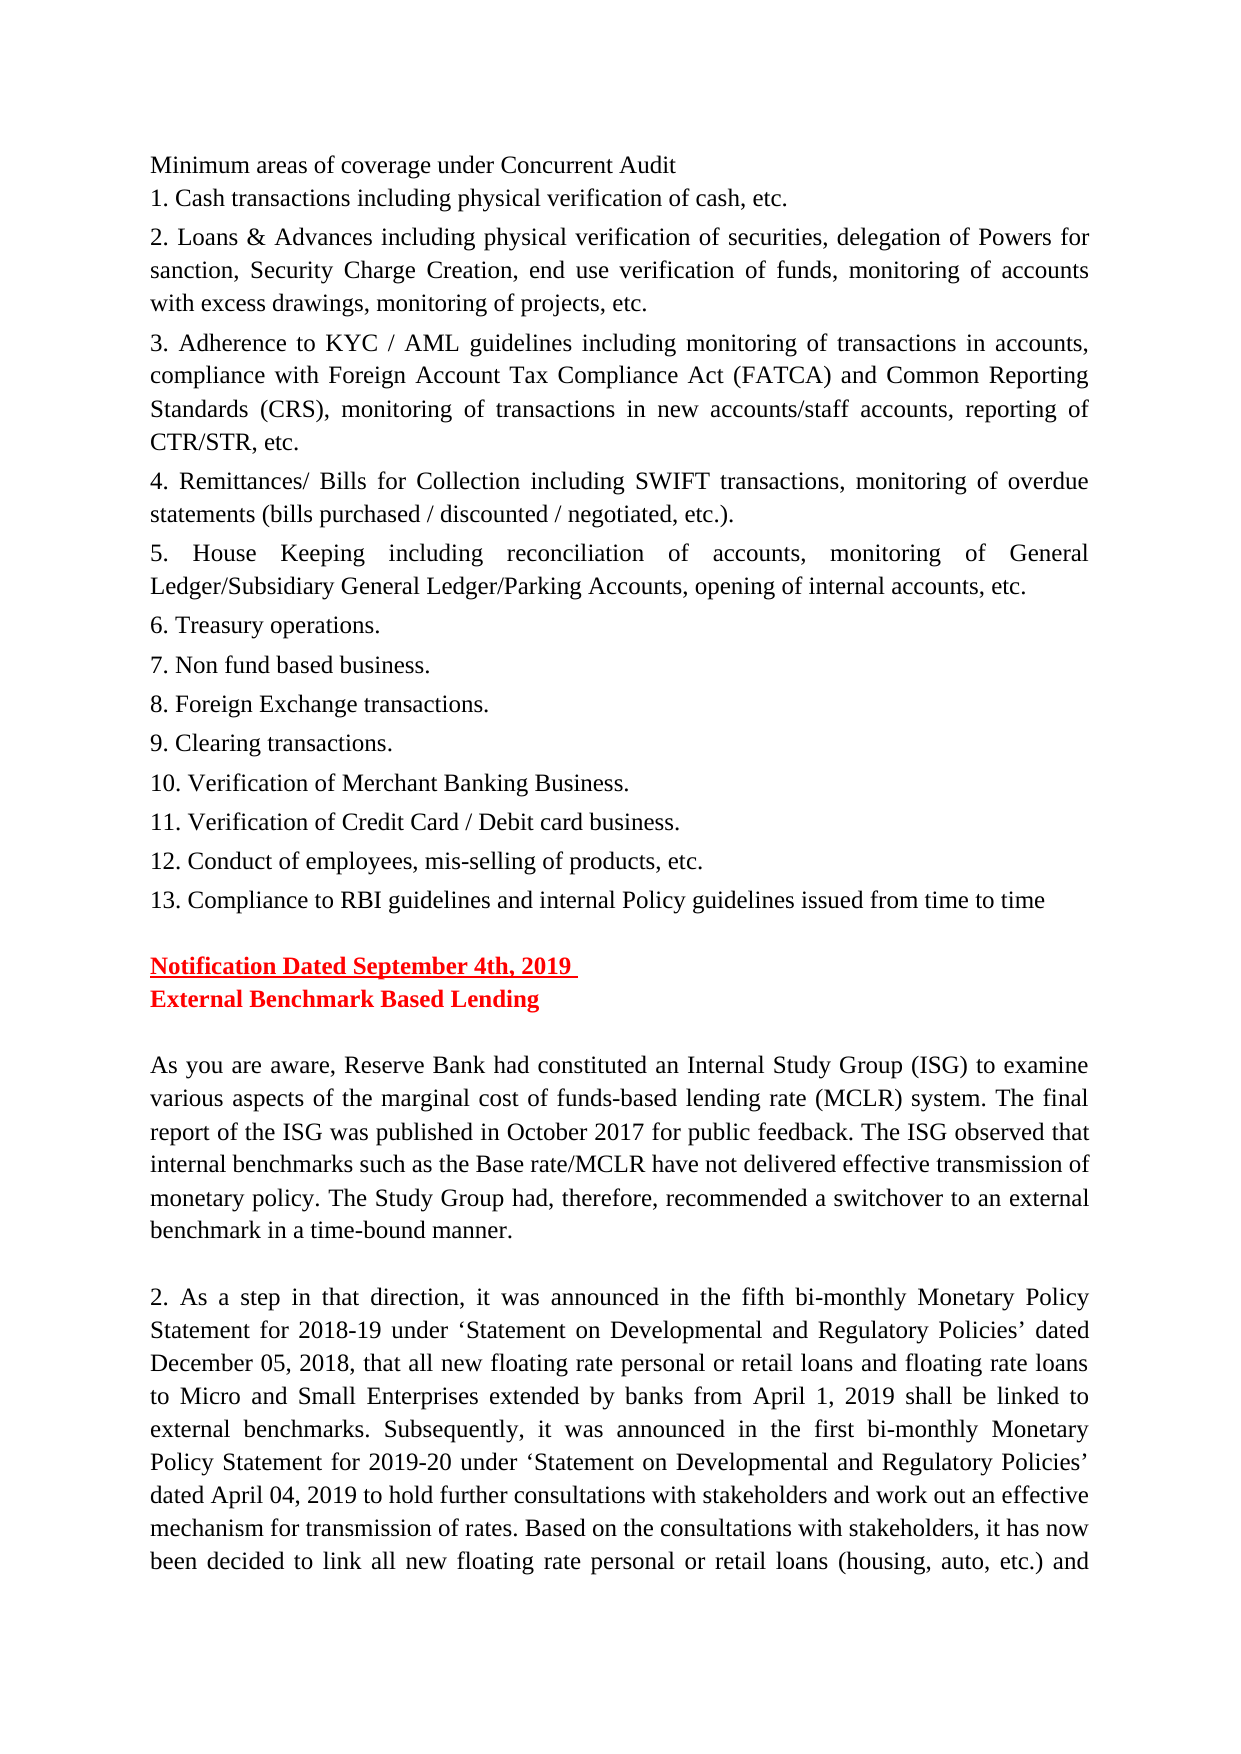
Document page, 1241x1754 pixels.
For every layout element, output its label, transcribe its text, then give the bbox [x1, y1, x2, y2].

text External Benchmark Based Lending [150, 984, 1090, 1013]
text 3. Adherence to KYC / AML guidelines including monitoring of transactions in accounts, compliance with Foreign Account Tax Compliance Act (FATCA) and Common Reporting Standards (CRS), monitoring of transactions in new accounts/staff accounts, reporting of CTR/STR, etc. [150, 328, 1090, 455]
text 10. Verification of Merchant Banking Business. [150, 768, 1090, 796]
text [150, 1282, 1090, 1574]
text 12. Conduct of employees, mis-selling of products, etc. [150, 846, 1090, 875]
text 5. House Keeping including reconciliation of accounts, monitoring of General Ledger/Subsidiary General Ledger/Parking Accounts, opening of internal accounts, etc. [150, 538, 1090, 600]
text 11. Verification of Credit Card / Debit card business. [150, 807, 1090, 836]
text 6. Treasury operations. [150, 611, 1090, 639]
text 7. Non fund based business. [150, 650, 1090, 678]
text Notification Dated September 4th, 2019 [150, 951, 1090, 980]
text 1. Cash transactions including physical verification of cash, etc. [150, 183, 1090, 212]
text Minimum areas of coverage under Concurrent Audit [150, 150, 1090, 179]
text As you are aware, Reserve Bank had constituted an Internal Study Group (ISG) to examine various aspects of the marginal cost of funds-based lending rate (MCLR) system. The final report of the ISG was published in October 2017 for public feedback. The ISG observed that internal benchmarks such as the Base rate/MCLR have not delivered effective transmission of monetary policy. The Study Group had, therefore, recommended a switchover to an external benchmark in a time-bound manner. [150, 1051, 1090, 1244]
text 4. Remittances/ Bills for Collection including SWIFT transactions, monitoring of overdue statements (bills purchased / discounted / negotiated, etc.). [150, 466, 1090, 528]
text 9. Clearing transactions. [150, 728, 1090, 757]
text 2. Loans & Advances including physical verification of securities, delegation of Powers for sanction, Security Charge Creation, end use verification of funds, monitoring of accounts with excess drawings, monitoring of projects, etc. [150, 222, 1090, 317]
text 13. Compliance to RBI guidelines and internal Policy guidelines issued from time to time [150, 885, 1090, 914]
text 8. Foreign Exchange transactions. [150, 689, 1090, 718]
